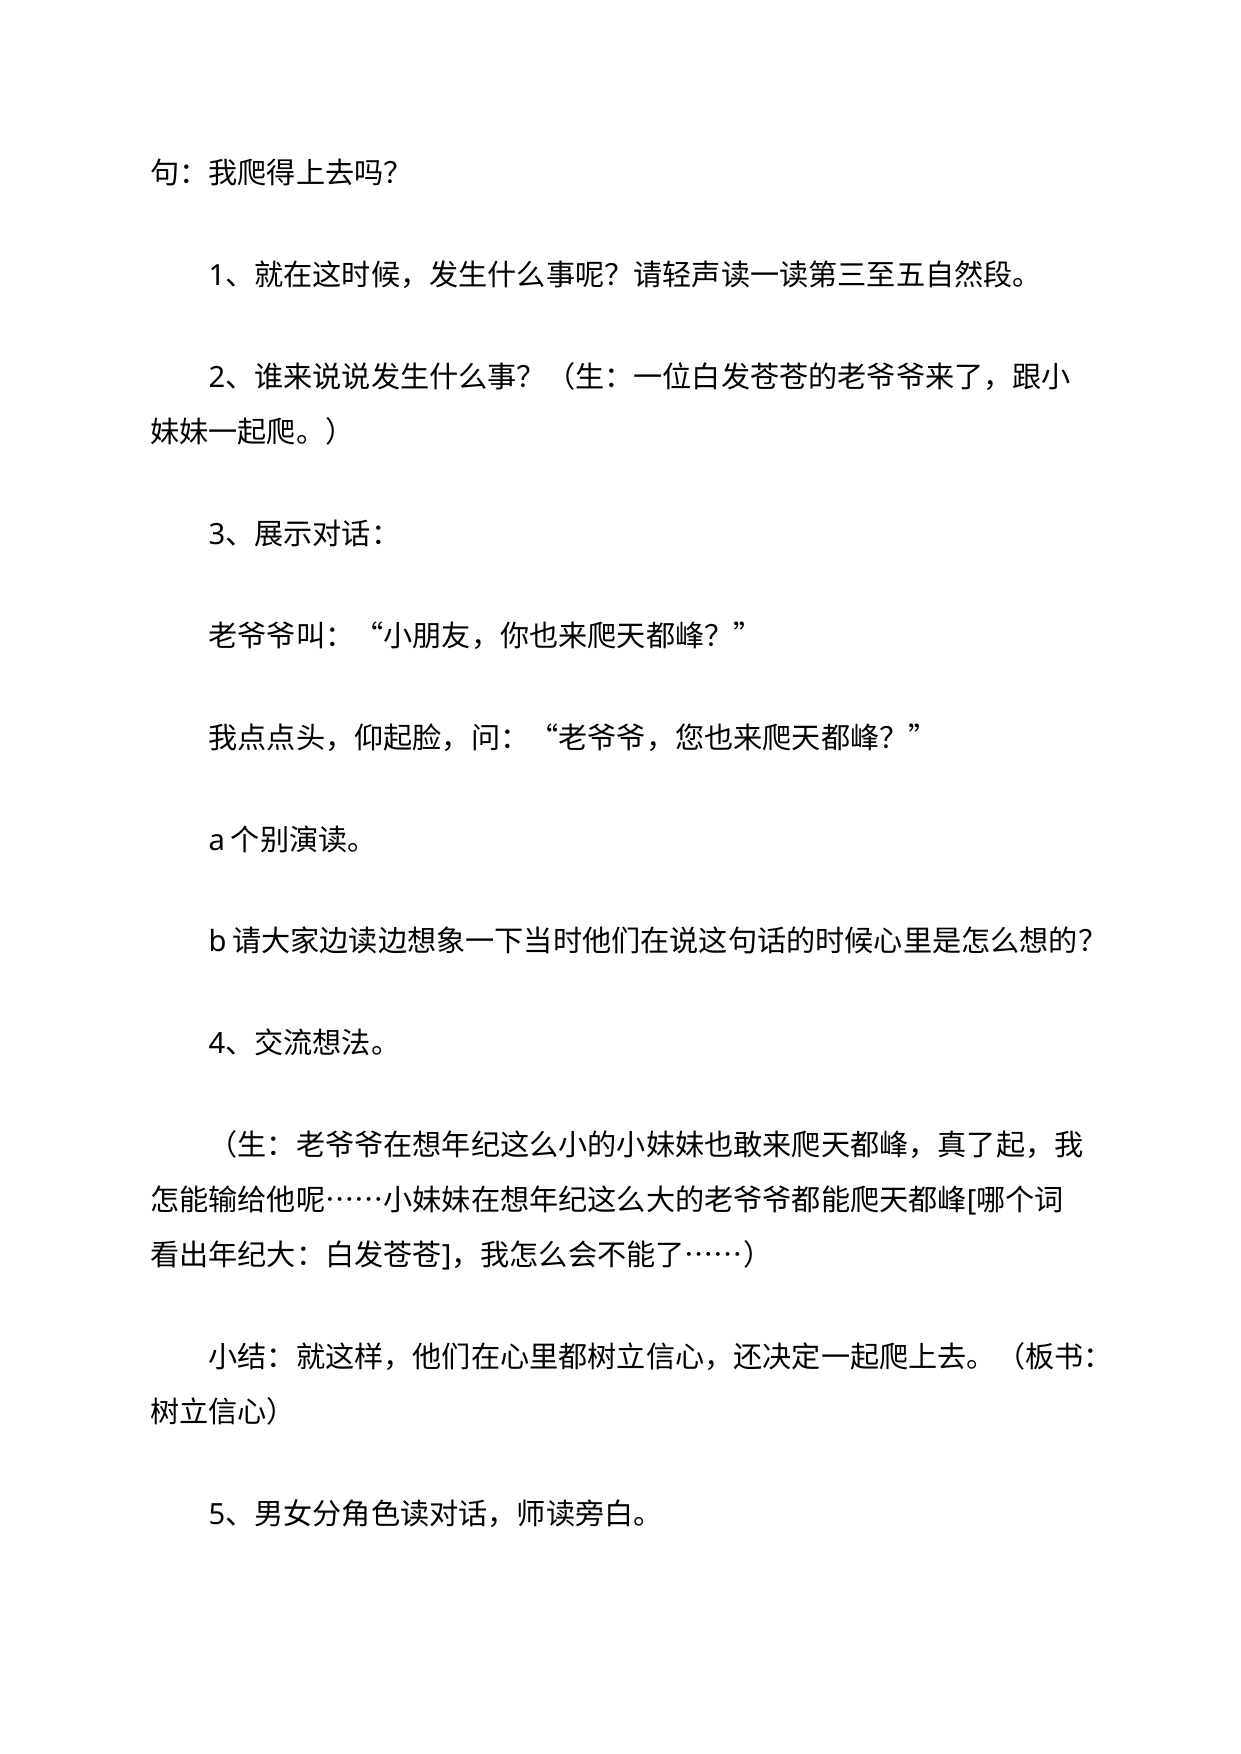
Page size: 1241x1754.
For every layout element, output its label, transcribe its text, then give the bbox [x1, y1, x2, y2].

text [150, 150, 1090, 192]
text 1、就在这时候，发生什么事呢？请轻声读一读第三至五自然段。 [150, 252, 1090, 294]
text 2、谁来说说发生什么事？（生：一位白发苍苍的老爷爷来了，跟小妹妹一起爬。） [150, 354, 1090, 451]
text 小结：就这样，他们在心里都树立信心，还决定一起爬上去。（板书：树立信心） [150, 1334, 1090, 1431]
text 3、展示对话： [150, 511, 1090, 553]
text 5、男女分角色读对话，师读旁白。 [150, 1491, 1090, 1533]
text 4、交流想法。 [150, 1020, 1090, 1062]
text 老爷爷叫：“小朋友，你也来爬天都峰？” [150, 612, 1090, 655]
text （生：老爷爷在想年纪这么小的小妹妹也敢来爬天都峰，真了起，我怎能输给他呢……小妹妹在想年纪这么大的老爷爷都能爬天都峰[哪个词看出年纪大：白发苍苍]，我怎么会不能了……） [150, 1122, 1090, 1274]
text a个别演读。 [150, 816, 1090, 858]
text b请大家边读边想象一下当时他们在说这句话的时候心里是怎么想的？ [150, 918, 1090, 960]
text 我点点头，仰起脸，问：“老爷爷，您也来爬天都峰？” [150, 714, 1090, 757]
